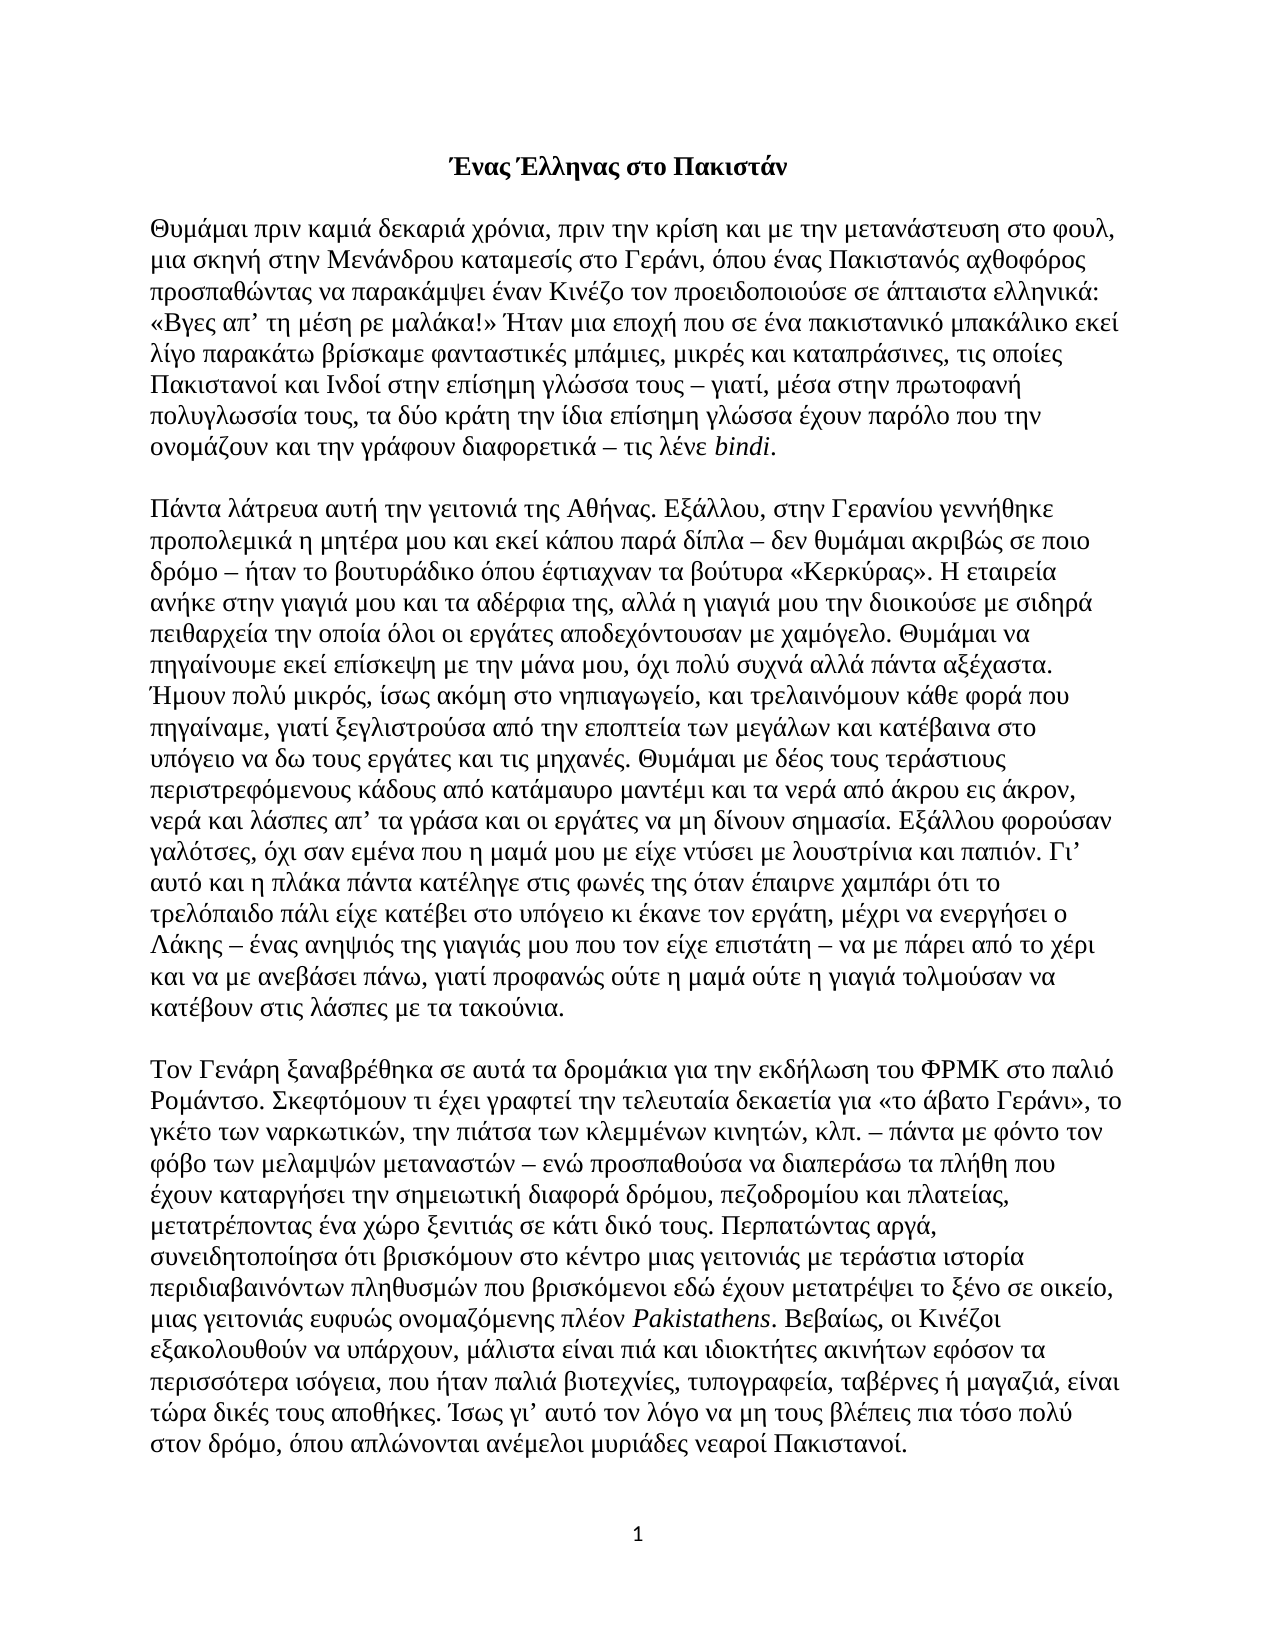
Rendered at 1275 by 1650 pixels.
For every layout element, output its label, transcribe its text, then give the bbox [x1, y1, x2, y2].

text Θυμάμαι πριν καμιά δεκαριά χρόνια, πριν την κρίση και με την μετανάστευση στο φουλ, μια σκηνή στην Μενάνδρου καταμεσίς στο Γεράνι, όπου ένας Πακιστανός αχθοφόρος προσπαθώντας να παρακάμψει έναν Κινέζο τον προειδοποιούσε σε άπταιστα ελληνικά: «Βγες απ’ τη μέση ρε μαλάκα!» Ήταν μια εποχή που σε ένα πακιστανικό μπακάλικο εκεί λίγο παρακάτω βρίσκαμε φανταστικές μπάμιες, μικρές και καταπράσινες, τις οποίες Πακιστανοί και Ινδοί στην επίσημη γλώσσα τους – γιατί, μέσα στην πρωτοφανή πολυγλωσσία τους, τα δύο κράτη την ίδια επίσημη γλώσσα έχουν παρόλο που την ονομάζουν και την γράφουν διαφορετικά – τις λένε bindi. [150, 212, 1125, 461]
text Τον Γενάρη ξαναβρέθηκα σε αυτά τα δρομάκια για την εκδήλωση του ΦΡΜΚ στο παλιό Ρομάντσο. Σκεφτόμουν τι έχει γραφτεί την τελευταία δεκαετία για «το άβατο Γεράνι», το γκέτο των ναρκωτικών, την πιάτσα των κλεμμένων κινητών, κλπ. – πάντα με φόντο τον φόβο των μελαμψών μεταναστών – ενώ προσπαθούσα να διαπεράσω τα πλήθη που έχουν καταργήσει την σημειωτική διαφορά δρόμου, πεζοδρομίου και πλατείας, μετατρέποντας ένα χώρο ξενιτιάς σε κάτι δικό τους. Περπατώντας αργά, συνειδητοποίησα ότι βρισκόμουν στο κέντρο μιας γειτονιάς με τεράστια ιστορία περιδιαβαινόντων πληθυσμών που βρισκόμενοι εδώ έχουν μετατρέψει το ξένο σε οικείο, μιας γειτονιάς ευφυώς ονομαζόμενης πλέον Pakistathens. Βεβαίως, οι Κινέζοι εξακολουθούν να υπάρχουν, μάλιστα είναι πιά και ιδιοκτήτες ακινήτων εφόσον τα περισσότερα ισόγεια, που ήταν παλιά βιοτεχνίες, τυπογραφεία, ταβέρνες ή μαγαζιά, είναι τώρα δικές τους αποθήκες. Ίσως γι’ αυτό τον λόγο να μη τους βλέπεις πια τόσο πολύ στον δρόμο, όπου απλώνονται ανέμελοι μυριάδες νεαροί Πακιστανοί. [150, 1053, 1125, 1458]
text Πάντα λάτρευα αυτή την γειτονιά της Αθήνας. Εξάλλου, στην Γερανίου γεννήθηκε προπολεμικά η μητέρα μου και εκεί κάπου παρά δίπλα – δεν θυμάμαι ακριβώς σε ποιο δρόμο – ήταν το βουτυράδικο όπου έφτιαχναν τα βούτυρα «Κερκύρας». Η εταιρεία ανήκε στην γιαγιά μου και τα αδέρφια της, αλλά η γιαγιά μου την διοικούσε με σιδηρά πειθαρχεία την οποία όλοι οι εργάτες αποδεχόντουσαν με χαμόγελο. Θυμάμαι να πηγαίνουμε εκεί επίσκεψη με την μάνα μου, όχι πολύ συχνά αλλά πάντα αξέχαστα. Ήμουν πολύ μικρός, ίσως ακόμη στο νηπιαγωγείο, και τρελαινόμουν κάθε φορά που πηγαίναμε, γιατί ξεγλιστρούσα από την εποπτεία των μεγάλων και κατέβαινα στο υπόγειο να δω τους εργάτες και τις μηχανές. Θυμάμαι με δέος τους τεράστιους περιστρεφόμενους κάδους από κατάμαυρο μαντέμι και τα νερά από άκρου εις άκρον, νερά και λάσπες απ’ τα γράσα και οι εργάτες να μη δίνουν σημασία. Εξάλλου φορούσαν γαλότσες, όχι σαν εμένα που η μαμά μου με είχε ντύσει με λουστρίνια και παπιόν. Γι’ αυτό και η πλάκα πάντα κατέληγε στις φωνές της όταν έπαιρνε χαμπάρι ότι το τρελόπαιδο πάλι είχε κατέβει στο υπόγειο κι έκανε τον εργάτη, μέχρι να ενεργήσει ο Λάκης – ένας ανηψιός της γιαγιάς μου που τον είχε επιστάτη – να με πάρει από το χέρι και να με ανεβάσει πάνω, γιατί προφανώς ούτε η μαμά ούτε η γιαγιά τολμούσαν να κατέβουν στις λάσπες με τα τακούνια. [150, 493, 1125, 1022]
text Ένας Έλληνας στο Πακιστάν [150, 150, 1125, 181]
